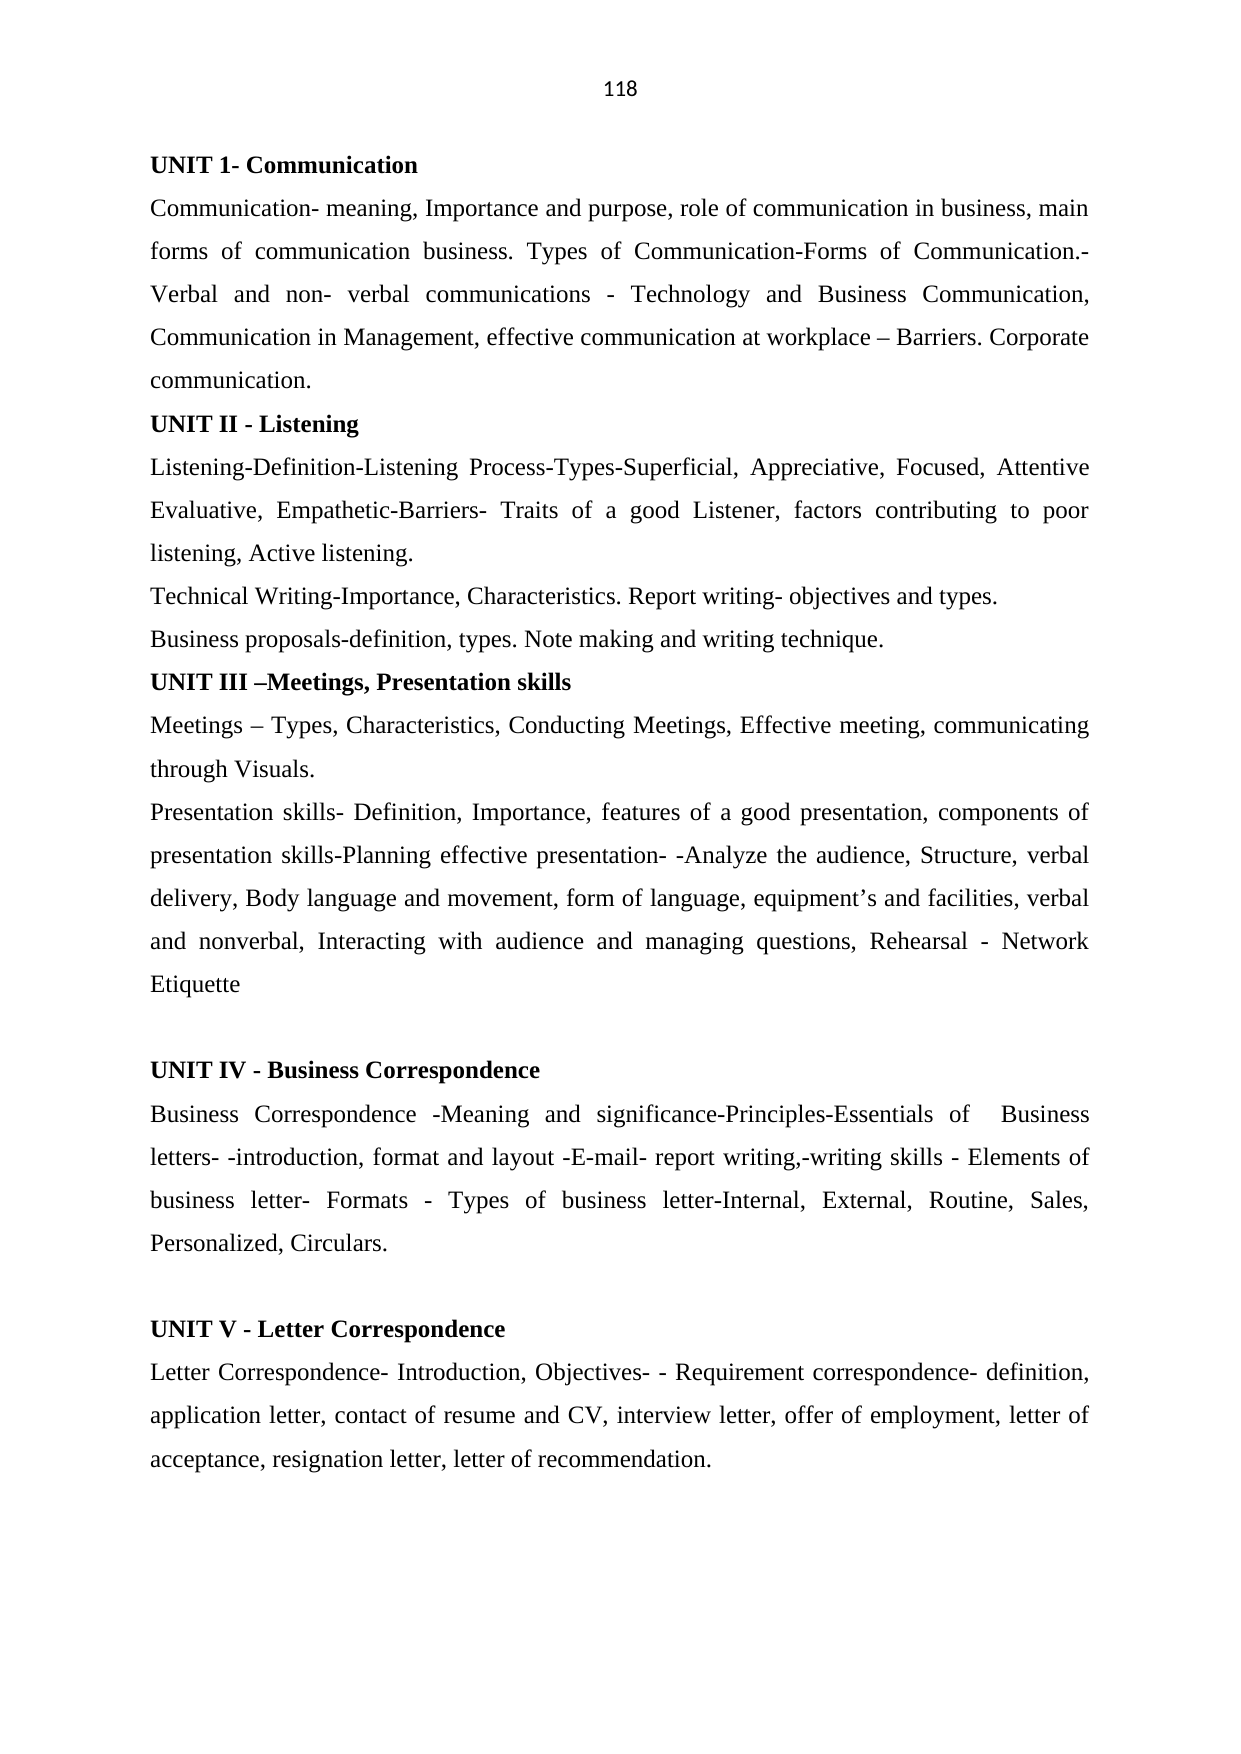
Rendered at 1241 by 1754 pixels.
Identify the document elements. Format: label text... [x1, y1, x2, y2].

text UNIT II - Listening [150, 409, 1090, 437]
text Business Correspondence -Meaning and significance-Principles-Essentials of Business letters- -introduction, format and layout -E-mail- report writing,-writing skills - Elements of business letter- Formats - Types of business letter-Internal, External, Routine, Sales, Personalized, Circulars. [150, 1099, 1090, 1257]
text Presentation skills- Definition, Importance, features of a good presentation, components of presentation skills-Planning effective presentation- -Analyze the audience, Structure, verbal delivery, Body language and movement, form of language, equipment’s and facilities, verbal and nonverbal, Interacting with audience and managing questions, Rehearsal - Network Etiquette [150, 797, 1090, 998]
text Letter Correspondence- Introduction, Objectives- - Requirement correspondence- definition, application letter, contact of resume and CV, interview letter, offer of employment, letter of acceptance, resignation letter, letter of recommendation. [150, 1357, 1090, 1472]
text Business proposals-definition, types. Note making and writing technique. [150, 624, 1090, 653]
text Meetings – Types, Characteristics, Conducting Meetings, Effective meeting, communicating through Visuals. [150, 711, 1090, 782]
text Technical Writing-Importance, Characteristics. Report writing- objectives and types. [150, 581, 1090, 610]
text UNIT V - Letter Correspondence [150, 1314, 1090, 1343]
text UNIT IV - Business Correspondence [150, 1056, 1090, 1084]
text UNIT III –Meetings, Presentation skills [150, 667, 1090, 696]
text UNIT 1- Communication [150, 150, 1090, 179]
text Listening-Definition-Listening Process-Types-Superficial, Appreciative, Focused, Attentive Evaluative, Empathetic-Barriers- Traits of a good Listener, factors contributing to poor listening, Active listening. [150, 452, 1090, 567]
text Communication- meaning, Importance and purpose, role of communication in business, main forms of communication business. Types of Communication-Forms of Communication.-Verbal and non- verbal communications - Technology and Business Communication, Communication in Management, effective communication at workplace – Barriers. Corporate communication. [150, 193, 1090, 394]
